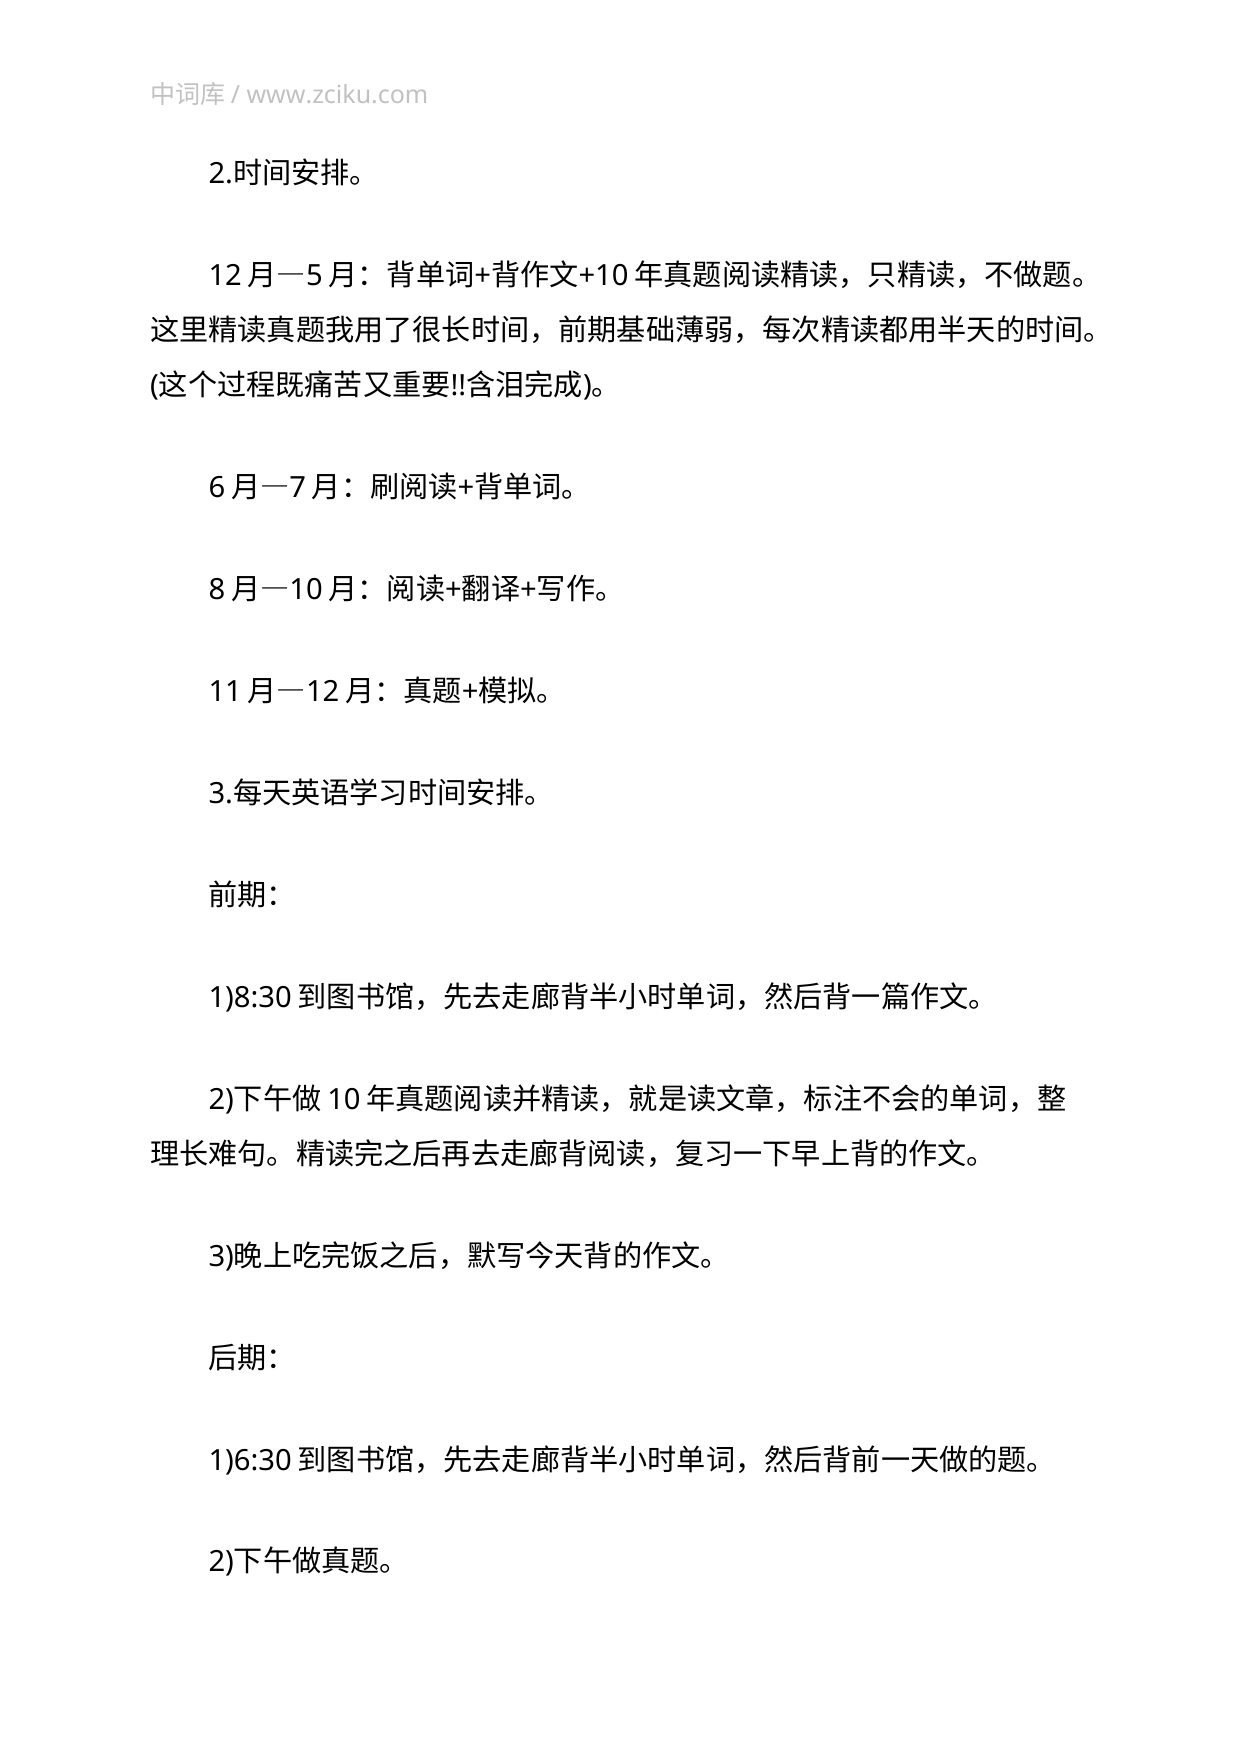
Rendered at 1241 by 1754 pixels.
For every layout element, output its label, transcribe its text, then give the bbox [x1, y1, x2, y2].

text 3.每天英语学习时间安排。 [150, 770, 1090, 812]
text 3)晚上吃完饭之后，默写今天背的作文。 [150, 1232, 1090, 1275]
text 2)下午做10年真题阅读并精读，就是读文章，标注不会的单词，整理长难句。精读完之后再去走廊背阅读，复习一下早上背的作文。 [150, 1076, 1090, 1173]
text 1)8:30到图书馆，先去走廊背半小时单词，然后背一篇作文。 [150, 973, 1090, 1016]
text 11月—12月：真题+模拟。 [150, 668, 1090, 710]
text 2)下午做真题。 [150, 1538, 1090, 1580]
text 后期： [150, 1334, 1090, 1377]
text 12月—5月：背单词+背作文+10年真题阅读精读，只精读，不做题。这里精读真题我用了很长时间，前期基础薄弱，每次精读都用半天的时间。(这个过程既痛苦又重要!!含泪完成)。 [150, 252, 1090, 404]
text 前期： [150, 872, 1090, 914]
text 2.时间安排。 [150, 150, 1090, 192]
text 8月—10月：阅读+翻译+写作。 [150, 566, 1090, 608]
text 6月—7月：刷阅读+背单词。 [150, 464, 1090, 506]
text 1)6:30到图书馆，先去走廊背半小时单词，然后背前一天做的题。 [150, 1436, 1090, 1478]
